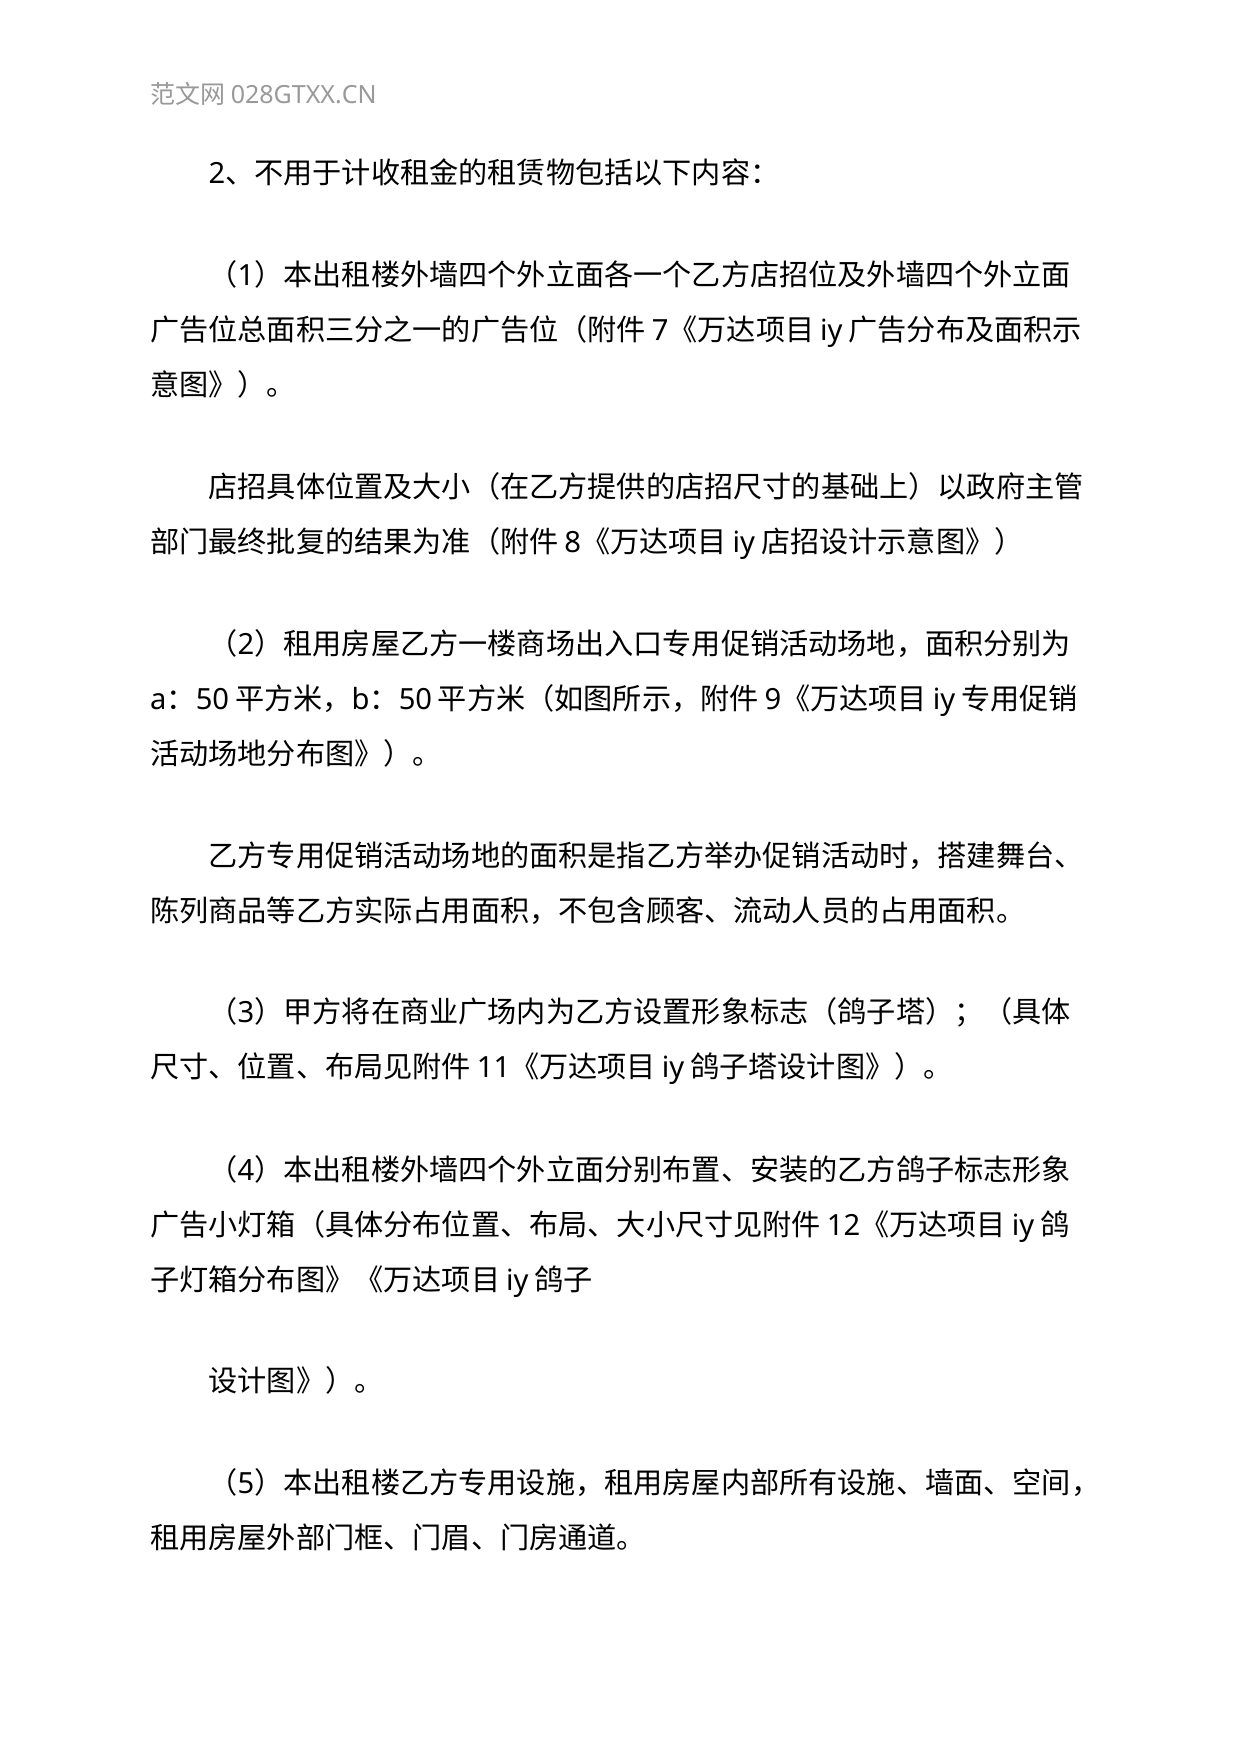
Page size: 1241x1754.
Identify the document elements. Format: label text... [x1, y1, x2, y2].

text （5）本出租楼乙方专用设施，租用房屋内部所有设施、墙面、空间，租用房屋外部门框、门眉、门房通道。 [150, 1460, 1090, 1557]
text （4）本出租楼外墙四个外立面分别布置、安装的乙方鸽子标志形象广告小灯箱（具体分布位置、布局、大小尺寸见附件12《万达项目iy鸽子灯箱分布图》《万达项目iy鸽子 [150, 1146, 1090, 1298]
text （1）本出租楼外墙四个外立面各一个乙方店招位及外墙四个外立面广告位总面积三分之一的广告位（附件7《万达项目iy广告分布及面积示意图》）。 [150, 252, 1090, 404]
text 设计图》）。 [150, 1358, 1090, 1400]
text 乙方专用促销活动场地的面积是指乙方举办促销活动时，搭建舞台、陈列商品等乙方实际占用面积，不包含顾客、流动人员的占用面积。 [150, 832, 1090, 929]
text 店招具体位置及大小（在乙方提供的店招尺寸的基础上）以政府主管部门最终批复的结果为准（附件8《万达项目iy店招设计示意图》） [150, 464, 1090, 561]
text （2）租用房屋乙方一楼商场出入口专用促销活动场地，面积分别为a：50平方米，b：50平方米（如图所示，附件9《万达项目iy专用促销活动场地分布图》）。 [150, 621, 1090, 773]
text （3）甲方将在商业广场内为乙方设置形象标志（鸽子塔）；（具体尺寸、位置、布局见附件11《万达项目iy鸽子塔设计图》）。 [150, 989, 1090, 1086]
text 2、不用于计收租金的租赁物包括以下内容： [150, 150, 1090, 192]
